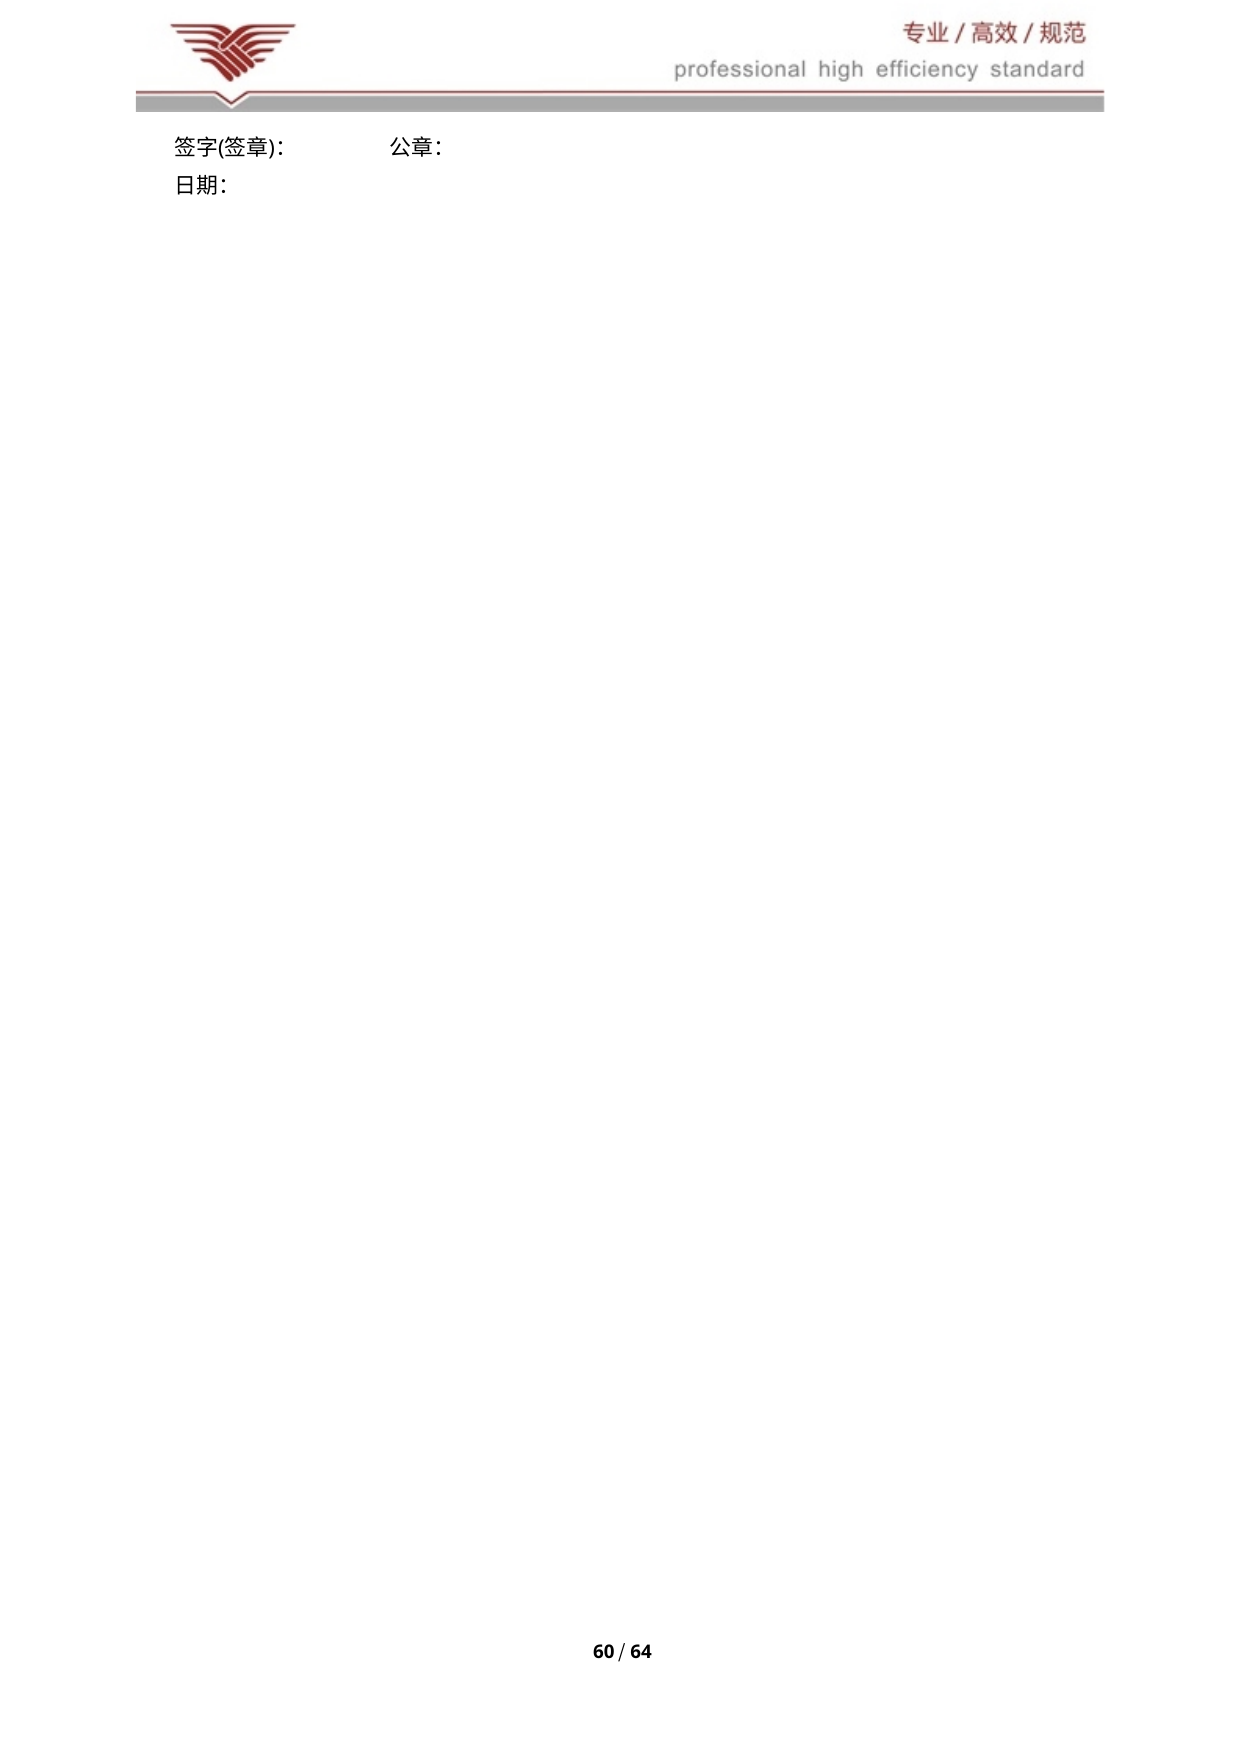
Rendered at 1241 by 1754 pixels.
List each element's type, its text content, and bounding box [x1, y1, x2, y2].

text 签字(签章)： 公章： [130, 130, 1110, 162]
text 日期： [130, 168, 1110, 200]
picture [135, 0, 1105, 112]
